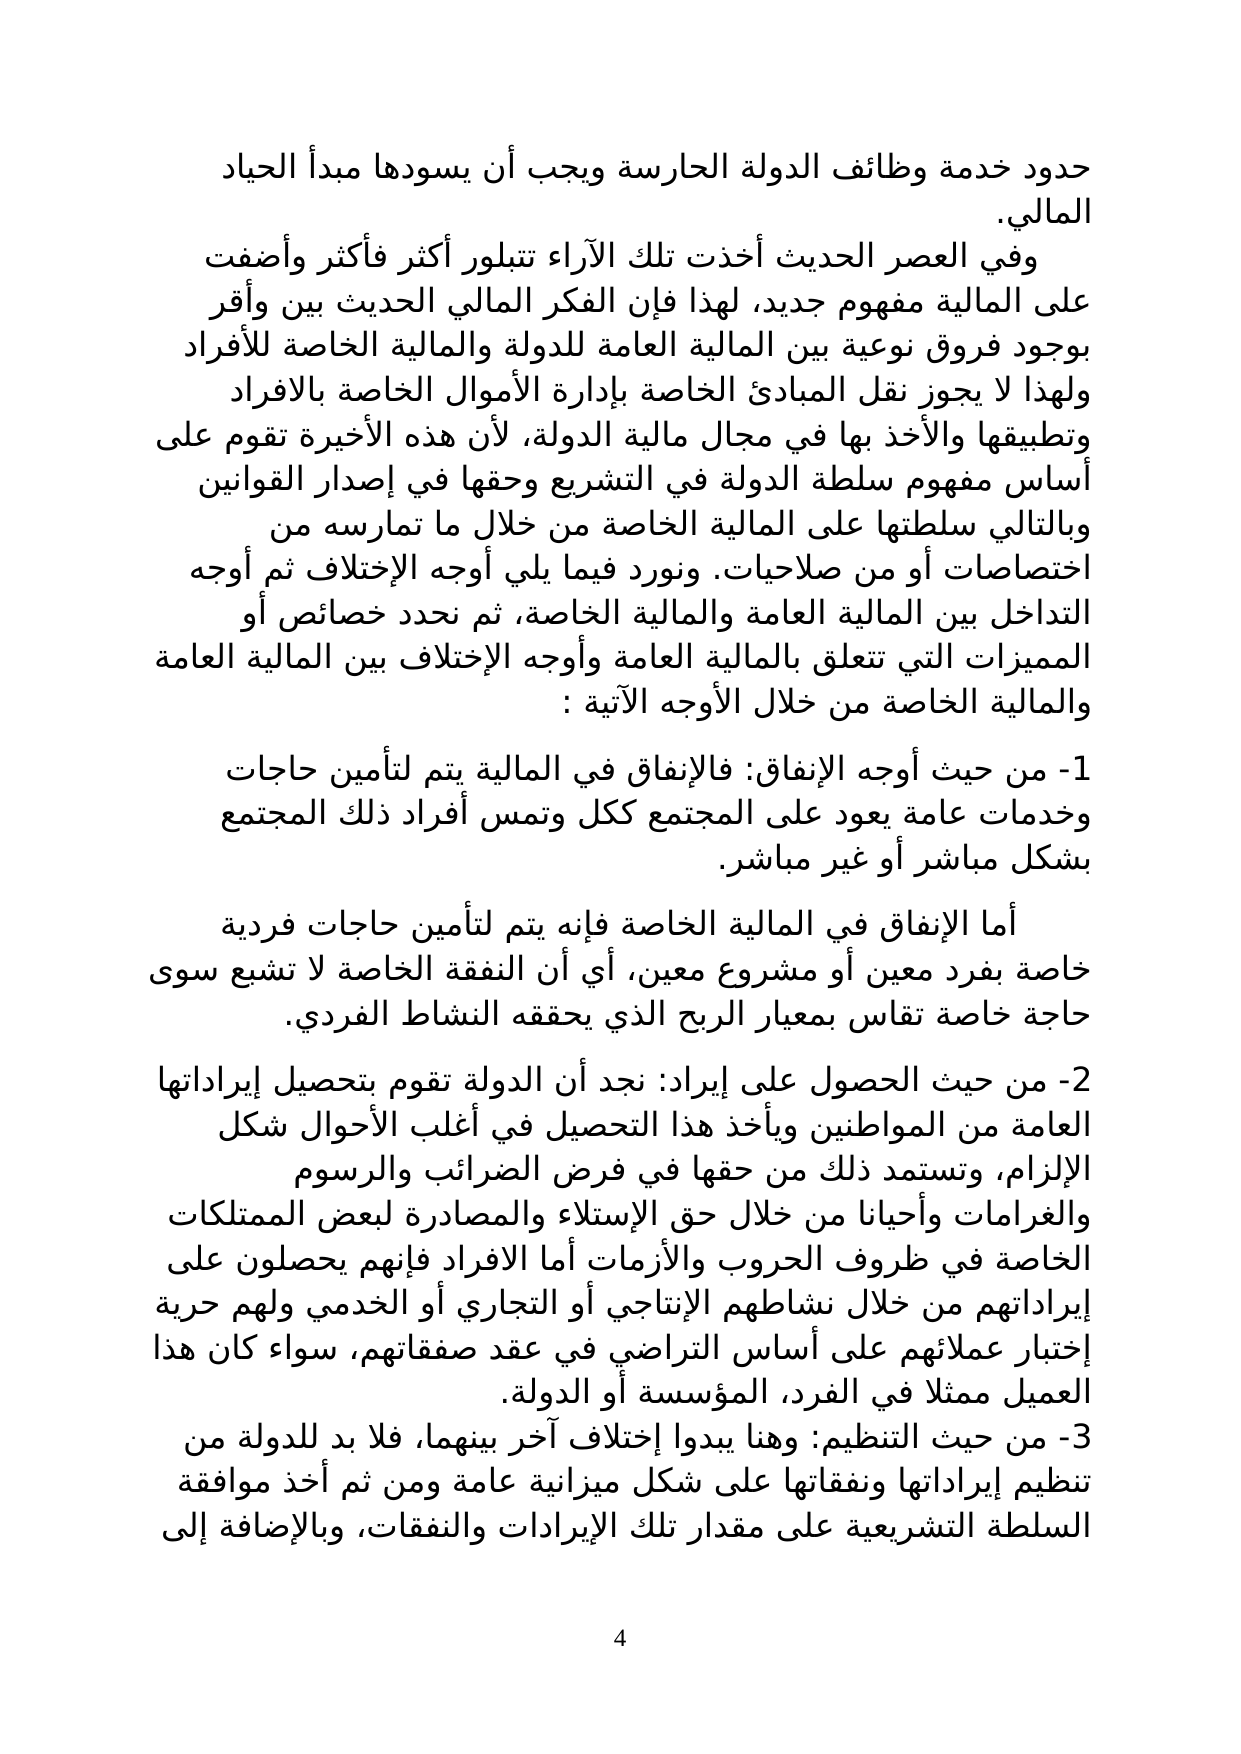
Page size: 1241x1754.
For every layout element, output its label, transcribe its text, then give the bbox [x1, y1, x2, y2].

text 1- من حيث أوجه الإنفاق: فالإنفاق في المالية يتم لتأمين حاجات وخدمات عامة يعود على المجتمع ككل وتمس أفراد ذلك المجتمع بشكل مباشر أو غير مباشر. [148, 749, 1093, 877]
text 2- من حيث الحصول على إيراد: نجد أن الدولة تقوم بتحصيل إيراداتها العامة من المواطنين ويأخذ هذا التحصيل في أغلب الأحوال شكل الإلزام، وتستمد ذلك من حقها في فرض الضرائب والرسوم والغرامات وأحيانا من خلال حق الإستلاء والمصادرة لبعض الممتلكات الخاصة في ظروف الحروب والأزمات أما الافراد فإنهم يحصلون على إيراداتهم من خلال نشاطهم الإنتاجي أو التجاري أو الخدمي ولهم حرية إختبار عملائهم على أساس التراضي في عقد صفقاتهم، سواء كان هذا العميل ممثلا في الفرد، المؤسسة أو الدولة. [148, 1061, 1093, 1412]
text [148, 148, 1093, 231]
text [148, 1417, 1093, 1545]
text أما الإنفاق في المالية الخاصة فإنه يتم لتأمين حاجات فردية خاصة بفرد معين أو مشروع معين، أي أن النفقة الخاصة لا تشبع سوى حاجة خاصة تقاس بمعيار الربح الذي يحققه النشاط الفردي. [148, 905, 1093, 1033]
text وفي العصر الحديث أخذت تلك الآراء تتبلور أكثر فأكثر وأضفت على المالية مفهوم جديد، لهذا فإن الفكر المالي الحديث بين وأقر بوجود فروق نوعية بين المالية العامة للدولة والمالية الخاصة للأفراد ولهذا لا يجوز نقل المبادئ الخاصة بإدارة الأموال الخاصة بالافراد وتطبيقها والأخذ بها في مجال مالية الدولة، لأن هذه الأخيرة تقوم على أساس مفهوم سلطة الدولة في التشريع وحقها في إصدار القوانين وبالتالي سلطتها على المالية الخاصة من خلال ما تمارسه من اختصاصات أو من صلاحيات. ونورد فيما يلي أوجه الإختلاف ثم أوجه التداخل بين المالية العامة والمالية الخاصة، ثم نحدد خصائص أو المميزات التي تتعلق بالمالية العامة وأوجه الإختلاف بين المالية العامة والمالية الخاصة من خلال الأوجه الآتية : [148, 237, 1093, 721]
